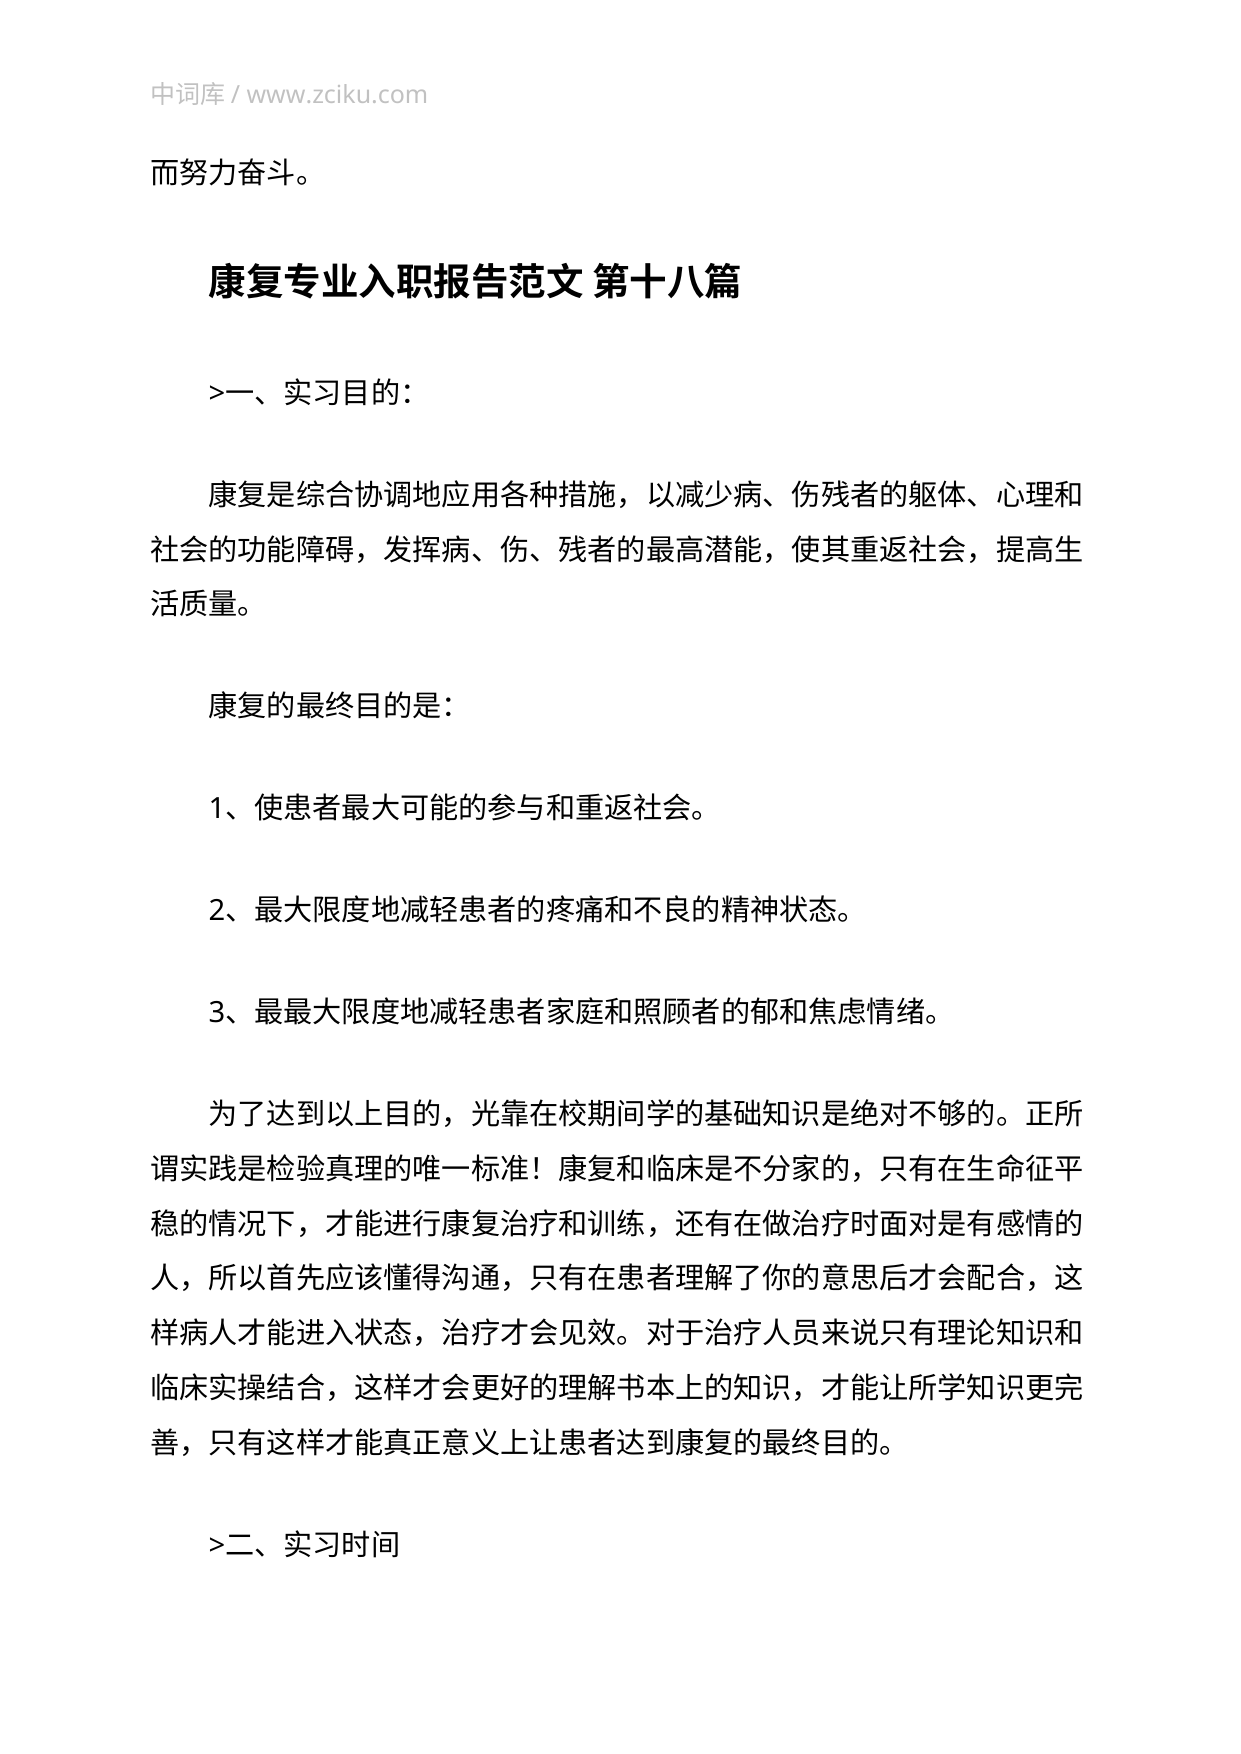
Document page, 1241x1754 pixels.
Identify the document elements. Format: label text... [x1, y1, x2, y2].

text 3、最最大限度地减轻患者家庭和照顾者的郁和焦虑情绪。 [150, 988, 1090, 1031]
text 康复专业入职报告范文 第十八篇 [150, 252, 1090, 306]
text >一、实习目的： [150, 369, 1090, 412]
text 1、使患者最大可能的参与和重返社会。 [150, 784, 1090, 827]
text 康复是综合协调地应用各种措施，以减少病、伤残者的躯体、心理和社会的功能障碍，发挥病、伤、残者的最高潜能，使其重返社会，提高生活质量。 [150, 471, 1090, 623]
text 2、最大限度地减轻患者的疼痛和不良的精神状态。 [150, 886, 1090, 929]
text 康复的最终目的是： [150, 683, 1090, 725]
text >二、实习时间 [150, 1522, 1090, 1564]
text 为了达到以上目的，光靠在校期间学的基础知识是绝对不够的。正所谓实践是检验真理的唯一标准！康复和临床是不分家的，只有在生命征平稳的情况下，才能进行康复治疗和训练，还有在做治疗时面对是有感情的人，所以首先应该懂得沟通，只有在患者理解了你的意思后才会配合，这样病人才能进入状态，治疗才会见效。对于治疗人员来说只有理论知识和临床实操结合，这样才会更好的理解书本上的知识，才能让所学知识更完善，只有这样才能真正意义上让患者达到康复的最终目的。 [150, 1090, 1090, 1462]
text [150, 150, 1090, 192]
